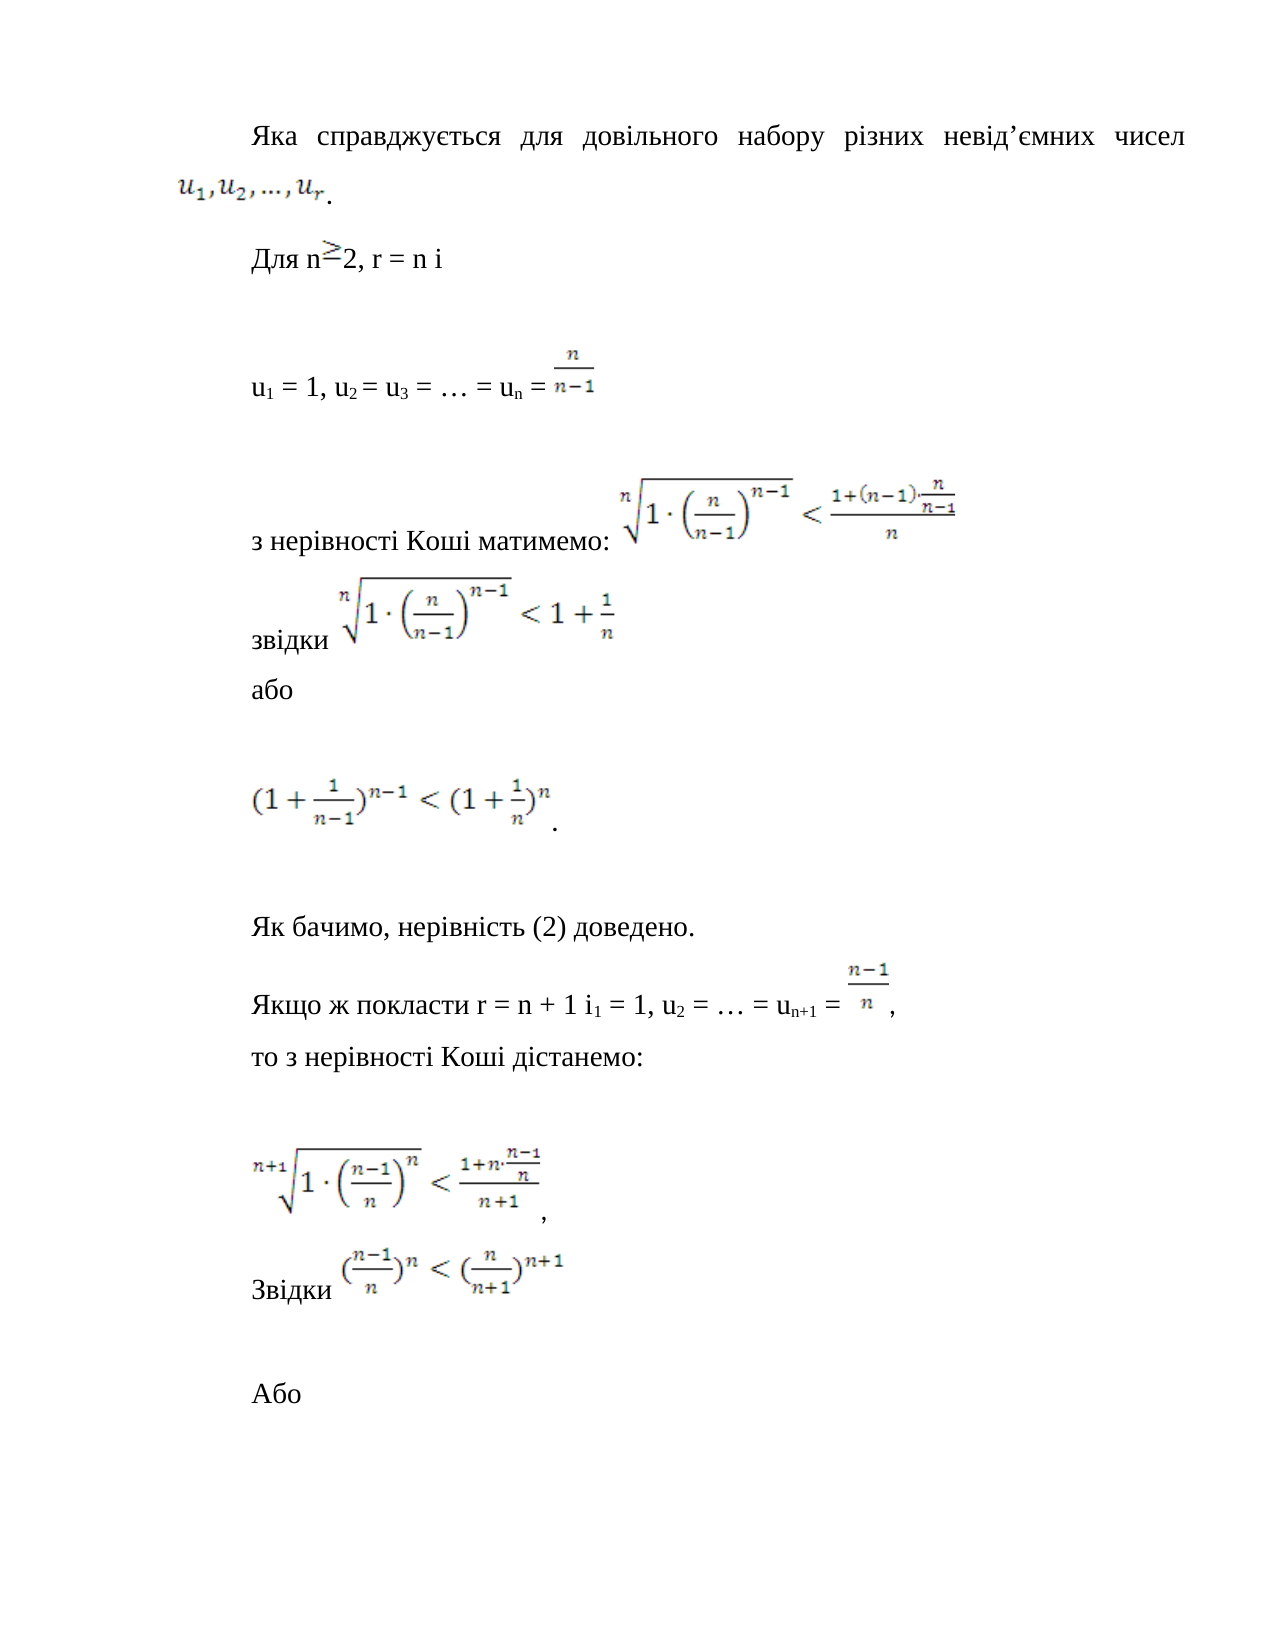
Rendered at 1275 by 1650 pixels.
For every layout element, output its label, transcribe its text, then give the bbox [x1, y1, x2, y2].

text або [177, 672, 1186, 706]
text Звідки [177, 1245, 1186, 1306]
text з нерівності Коші матимемо: [177, 473, 1186, 556]
text Якщо ж покласти r = n + 1 і1 = 1, u2 = … = un+1 = , [177, 960, 1186, 1022]
text звідки [177, 573, 1186, 656]
text то з нерівності Коші дістанемо: [177, 1039, 1186, 1073]
text . [177, 776, 1186, 838]
text Для n2, r = n і [177, 230, 1186, 275]
text Як бачимо, нерівність (2) доведено. [177, 909, 1186, 943]
text u1 = 1, u2 = u3 = … = un = [177, 345, 1186, 403]
text , [177, 1143, 1186, 1227]
text Яка справджується для довільного набору різних невід’ємних чисел . [177, 118, 1186, 212]
text Або [177, 1376, 1186, 1410]
